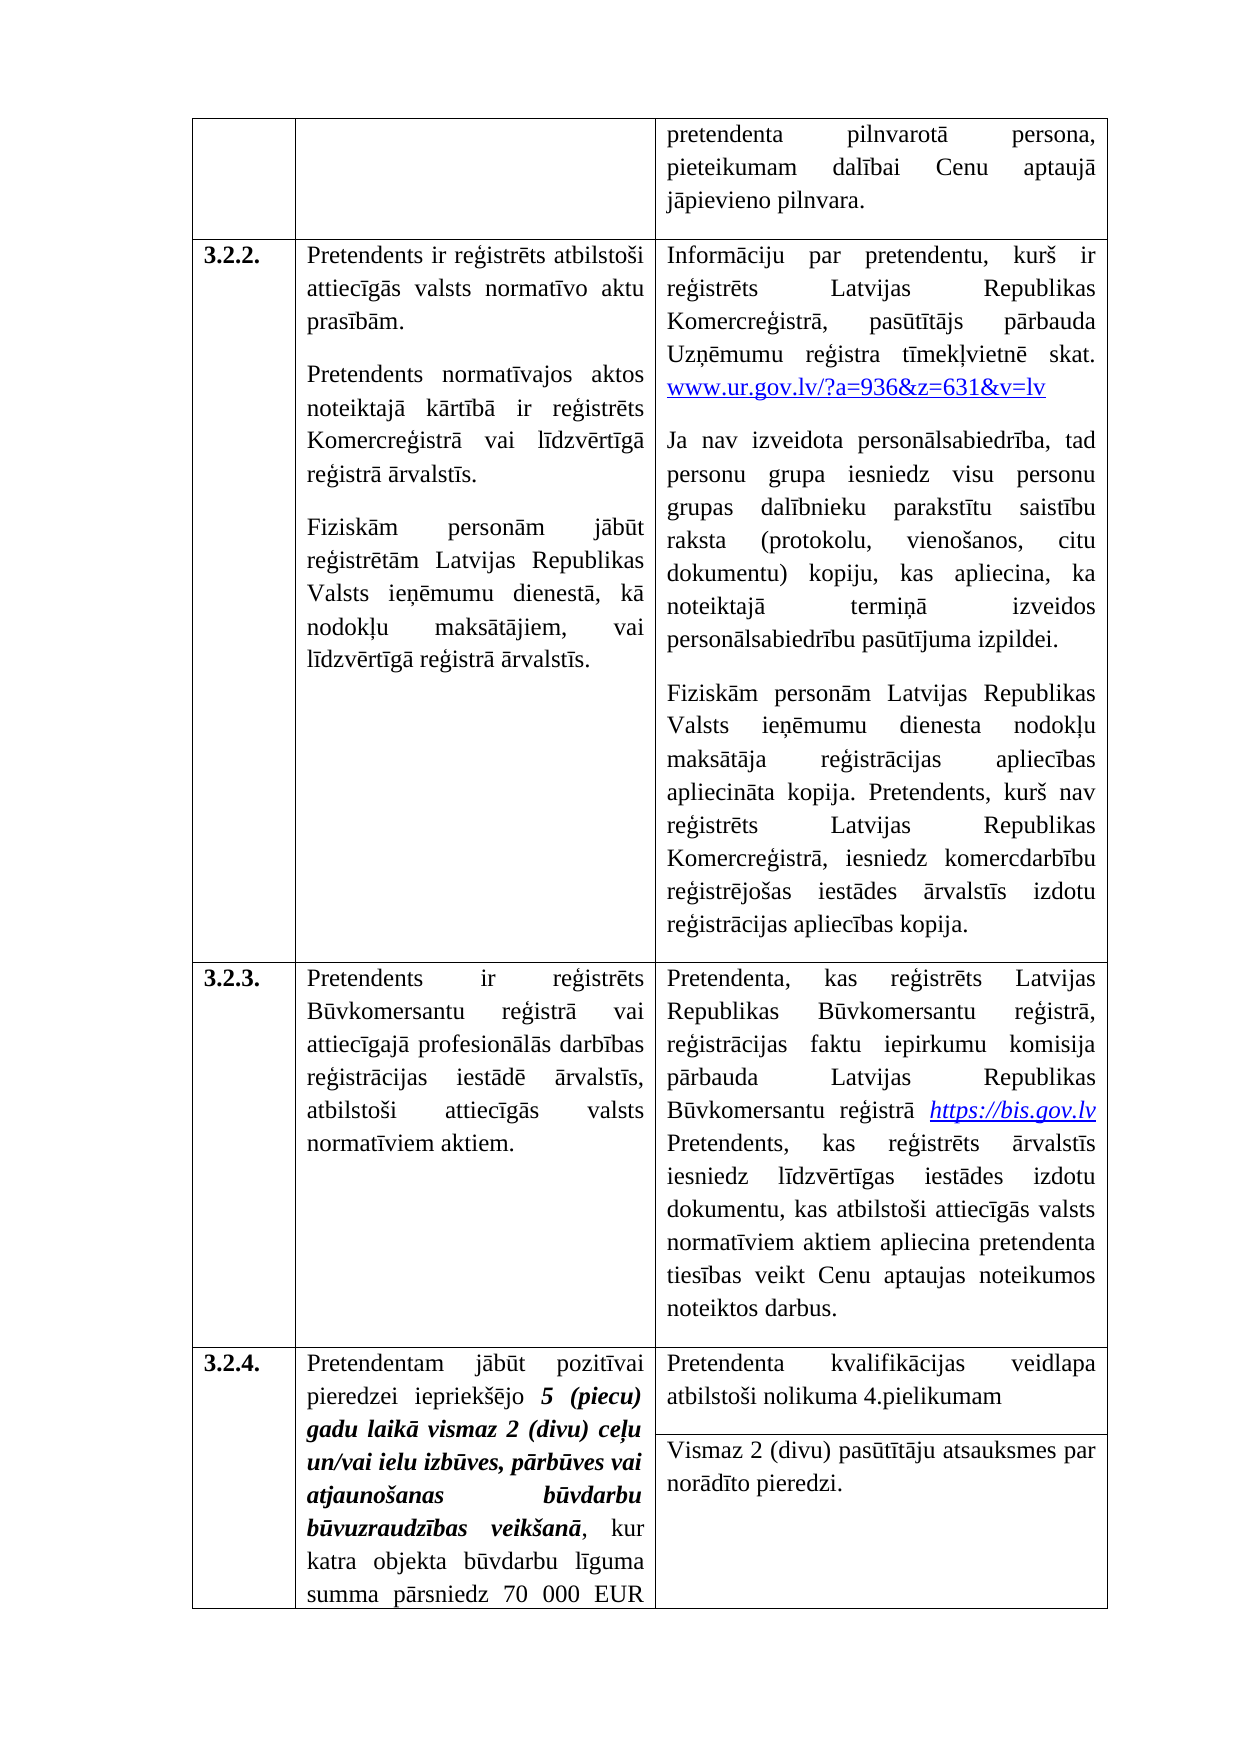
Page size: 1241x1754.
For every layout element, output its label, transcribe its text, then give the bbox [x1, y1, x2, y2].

table_cell Pretendenta kvalifikācijas veidlapa atbilstoši nolikuma 4.pielikumam [656, 1348, 1107, 1434]
table_cell [193, 963, 295, 1347]
table_cell [193, 119, 295, 239]
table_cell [656, 1435, 1107, 1608]
table_cell Pretendentam jābūt pozitīvai pieredzei iepriekšējo 5 (piecu) gadu laikā vismaz 2 (divu) ceļu un/vai ielu izbūves, pārbūves vai atjaunošanas būvdarbu būvuzraudzības veikšanā, kur katra objekta būvdarbu līguma summa pārsniedz 70 000 EUR (septiņdesmit tūkstoši euro) bez PVN. Katram objektam ir jābūt pabeigtam un nodotam ekspluatācijā. [296, 1348, 655, 1608]
table_cell Pretendents ir reģistrēts Būvkomersantu reģistrā vai attiecīgajā profesionālās darbības reģistrācijas iestādē ārvalstīs, atbilstoši attiecīgās valsts normatīviem aktiem. [296, 963, 655, 1347]
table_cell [656, 119, 1107, 239]
table_cell Pretendenta, kas reģistrēts Latvijas Republikas Būvkomersantu reģistrā, reģistrācijas faktu iepirkumu komisija pārbauda Latvijas Republikas Būvkomersantu reģistrā https://bis.gov.lv Pretendents, kas reģistrēts ārvalstīs iesniedz līdzvērtīgas iestādes izdotu dokumentu, kas atbilstoši attiecīgās valsts normatīviem aktiem apliecina pretendenta tiesības veikt Cenu aptaujas noteikumos noteiktos darbus. [656, 963, 1107, 1347]
table_cell [193, 1348, 295, 1608]
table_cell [296, 119, 655, 239]
table_cell Pretendents ir reģistrēts atbilstoši attiecīgās valsts normatīvo aktu prasībām. Pretendents normatīvajos aktos noteiktajā kārtībā ir reģistrēts Komercreģistrā vai līdzvērtīgā reģistrā ārvalstīs. Fiziskām personām jābūt reģistrētām Latvijas Republikas Valsts ieņēmumu dienestā, kā nodokļu maksātājiem, vai līdzvērtīgā reģistrā ārvalstīs. [296, 240, 655, 962]
table_cell [193, 240, 295, 962]
table_cell Informāciju par pretendentu, kurš ir reģistrēts Latvijas Republikas Komercreģistrā, pasūtītājs pārbauda Uzņēmumu reģistra tīmekļvietnē skat. www.ur.gov.lv/?a=936&z=631&v=lv Ja nav izveidota personālsabiedrība, tad personu grupa iesniedz visu personu grupas dalībnieku parakstītu saistību raksta (protokolu, vienošanos, citu dokumentu) kopiju, kas apliecina, ka noteiktajā termiņā izveidos personālsabiedrību pasūtījuma izpildei. Fiziskām personām Latvijas Republikas Valsts ieņēmumu dienesta nodokļu maksātāja reģistrācijas apliecības apliecināta kopija. Pretendents, kurš nav reģistrēts Latvijas Republikas Komercreģistrā, iesniedz komercdarbību reģistrējošas iestādes ārvalstīs izdotu reģistrācijas apliecības kopija. [656, 240, 1107, 962]
